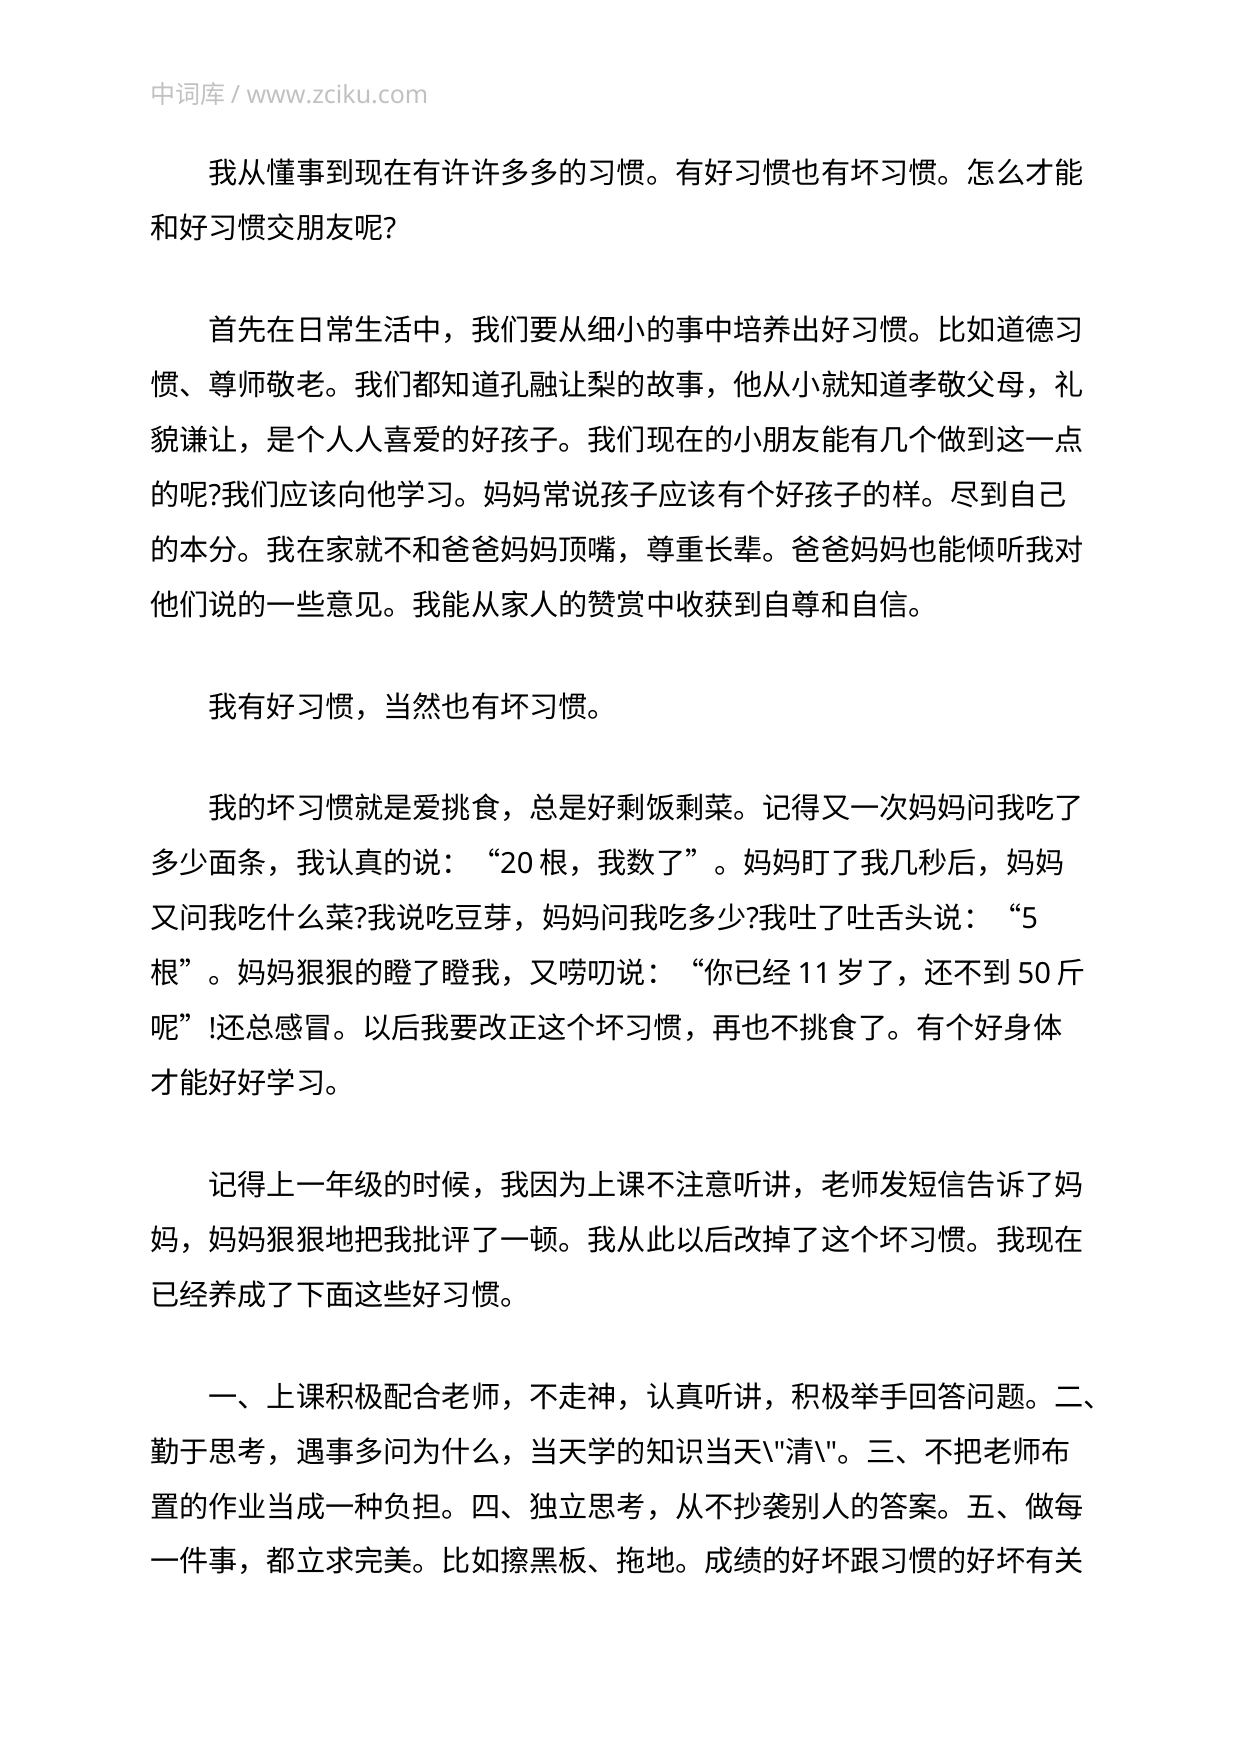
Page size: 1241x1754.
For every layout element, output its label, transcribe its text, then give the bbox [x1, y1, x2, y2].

text 我从懂事到现在有许许多多的习惯。有好习惯也有坏习惯。怎么才能和好习惯交朋友呢? [150, 150, 1090, 247]
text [150, 1373, 1090, 1580]
text 记得上一年级的时候，我因为上课不注意听讲，老师发短信告诉了妈妈，妈妈狠狠地把我批评了一顿。我从此以后改掉了这个坏习惯。我现在已经养成了下面这些好习惯。 [150, 1162, 1090, 1314]
text 我有好习惯，当然也有坏习惯。 [150, 683, 1090, 726]
text 我的坏习惯就是爱挑食，总是好剩饭剩菜。记得又一次妈妈问我吃了多少面条，我认真的说：“20根，我数了”。妈妈盯了我几秒后，妈妈又问我吃什么菜?我说吃豆芽，妈妈问我吃多少?我吐了吐舌头说：“5根”。妈妈狠狠的瞪了瞪我，又唠叨说：“你已经11岁了，还不到50斤呢”!还总感冒。以后我要改正这个坏习惯，再也不挑食了。有个好身体才能好好学习。 [150, 785, 1090, 1102]
text 首先在日常生活中，我们要从细小的事中培养出好习惯。比如道德习惯、尊师敬老。我们都知道孔融让梨的故事，他从小就知道孝敬父母，礼貌谦让，是个人人喜爱的好孩子。我们现在的小朋友能有几个做到这一点的呢?我们应该向他学习。妈妈常说孩子应该有个好孩子的样。尽到自己的本分。我在家就不和爸爸妈妈顶嘴，尊重长辈。爸爸妈妈也能倾听我对他们说的一些意见。我能从家人的赞赏中收获到自尊和自信。 [150, 307, 1090, 624]
